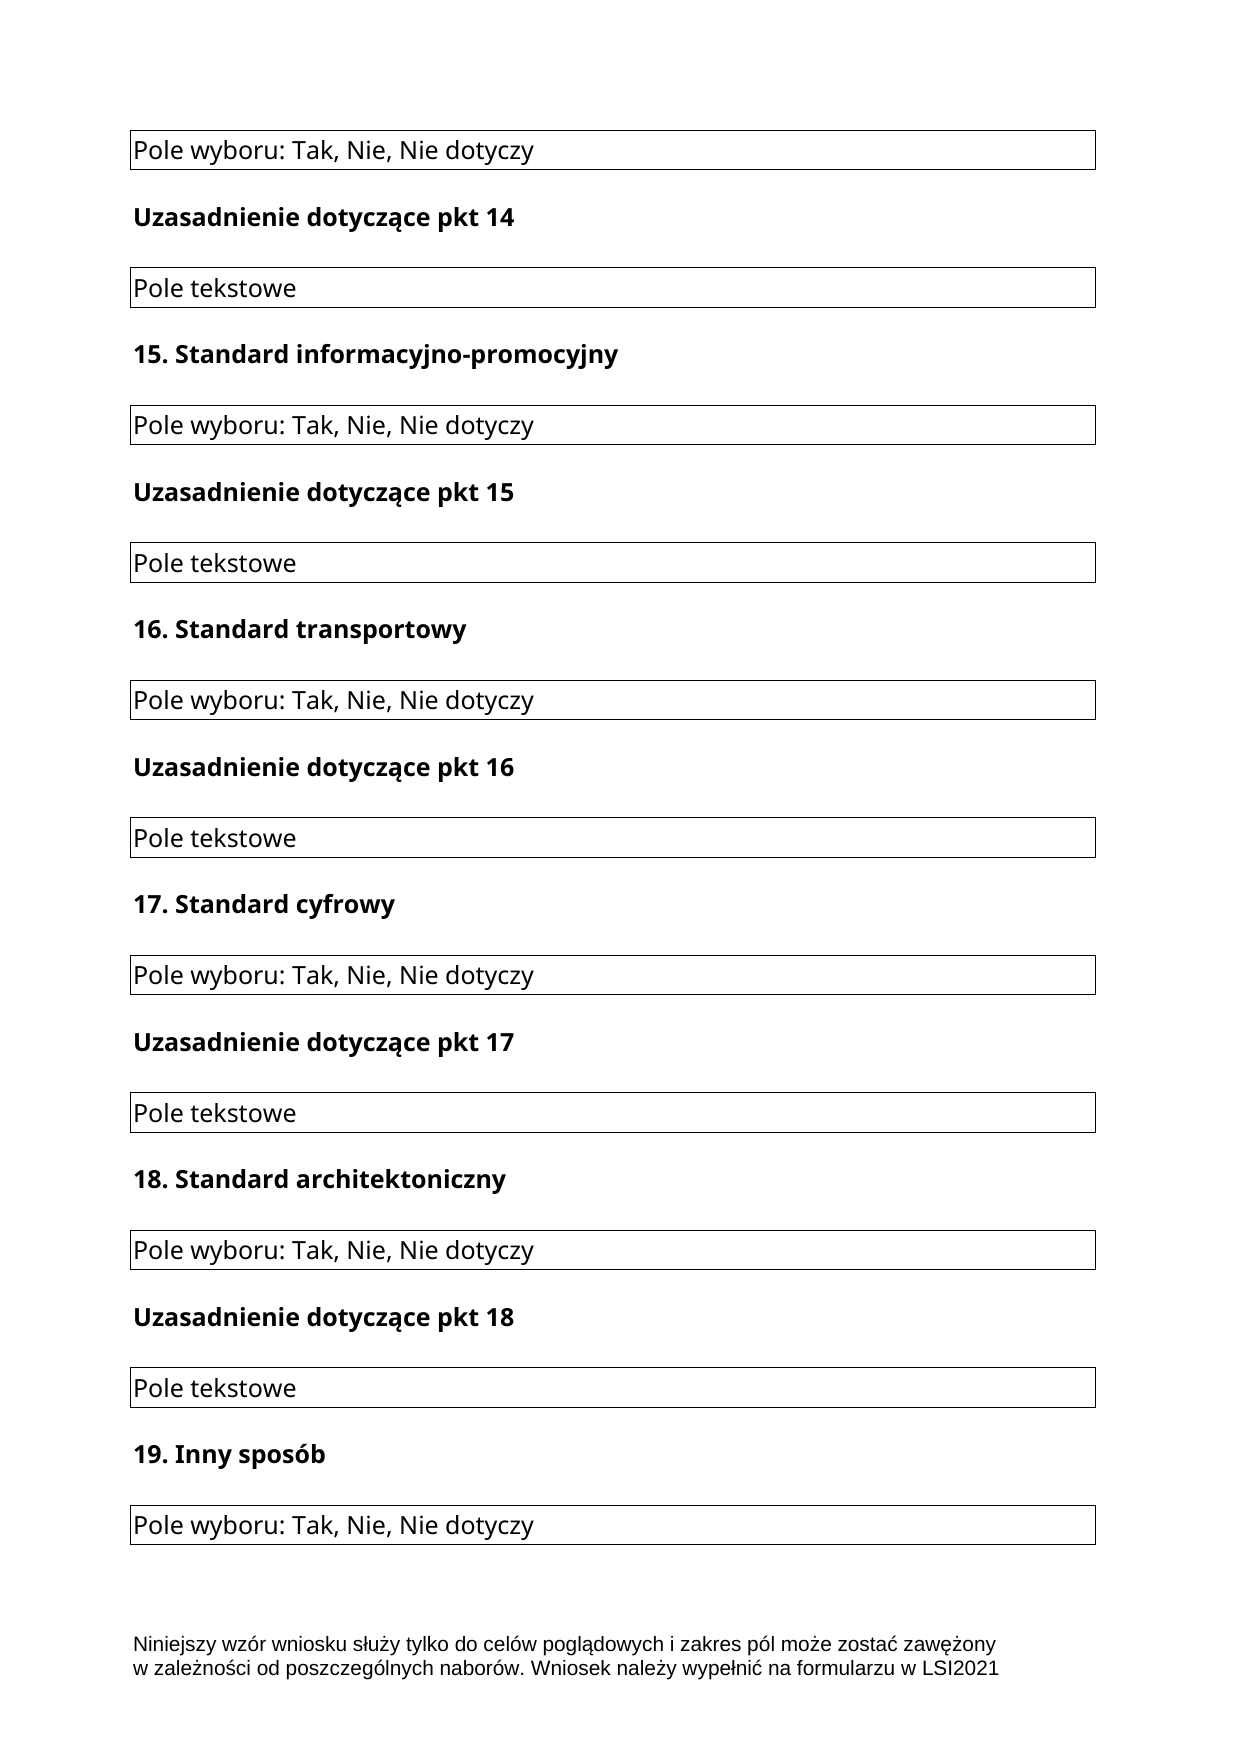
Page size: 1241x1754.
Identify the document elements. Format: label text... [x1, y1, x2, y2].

text Uzasadnienie dotyczące pkt 18 [133, 1299, 1093, 1334]
text Uzasadnienie dotyczące pkt 17 [133, 1024, 1093, 1059]
text 19. Inny sposób [133, 1437, 1093, 1471]
text Pole wyboru: Tak, Nie, Nie dotyczy [131, 956, 1095, 994]
text Pole wyboru: Tak, Nie, Nie dotyczy [131, 1506, 1095, 1544]
text Pole wyboru: Tak, Nie, Nie dotyczy [131, 406, 1095, 444]
text Uzasadnienie dotyczące pkt 14 [133, 199, 1093, 234]
text Pole tekstowe [131, 1368, 1095, 1407]
text Pole tekstowe [131, 268, 1095, 307]
text Uzasadnienie dotyczące pkt 16 [133, 749, 1093, 784]
text 15. Standard informacyjno-promocyjny [133, 337, 1093, 371]
text Pole tekstowe [131, 543, 1095, 582]
text 18. Standard architektoniczny [133, 1162, 1093, 1196]
text Uzasadnienie dotyczące pkt 15 [133, 474, 1093, 509]
text Pole tekstowe [131, 1093, 1095, 1132]
text Pole wyboru: Tak, Nie, Nie dotyczy [131, 681, 1095, 719]
text Pole wyboru: Tak, Nie, Nie dotyczy [131, 131, 1095, 169]
text 16. Standard transportowy [133, 612, 1093, 646]
text 17. Standard cyfrowy [133, 887, 1093, 921]
text Pole tekstowe [131, 818, 1095, 857]
text Pole wyboru: Tak, Nie, Nie dotyczy [131, 1231, 1095, 1269]
